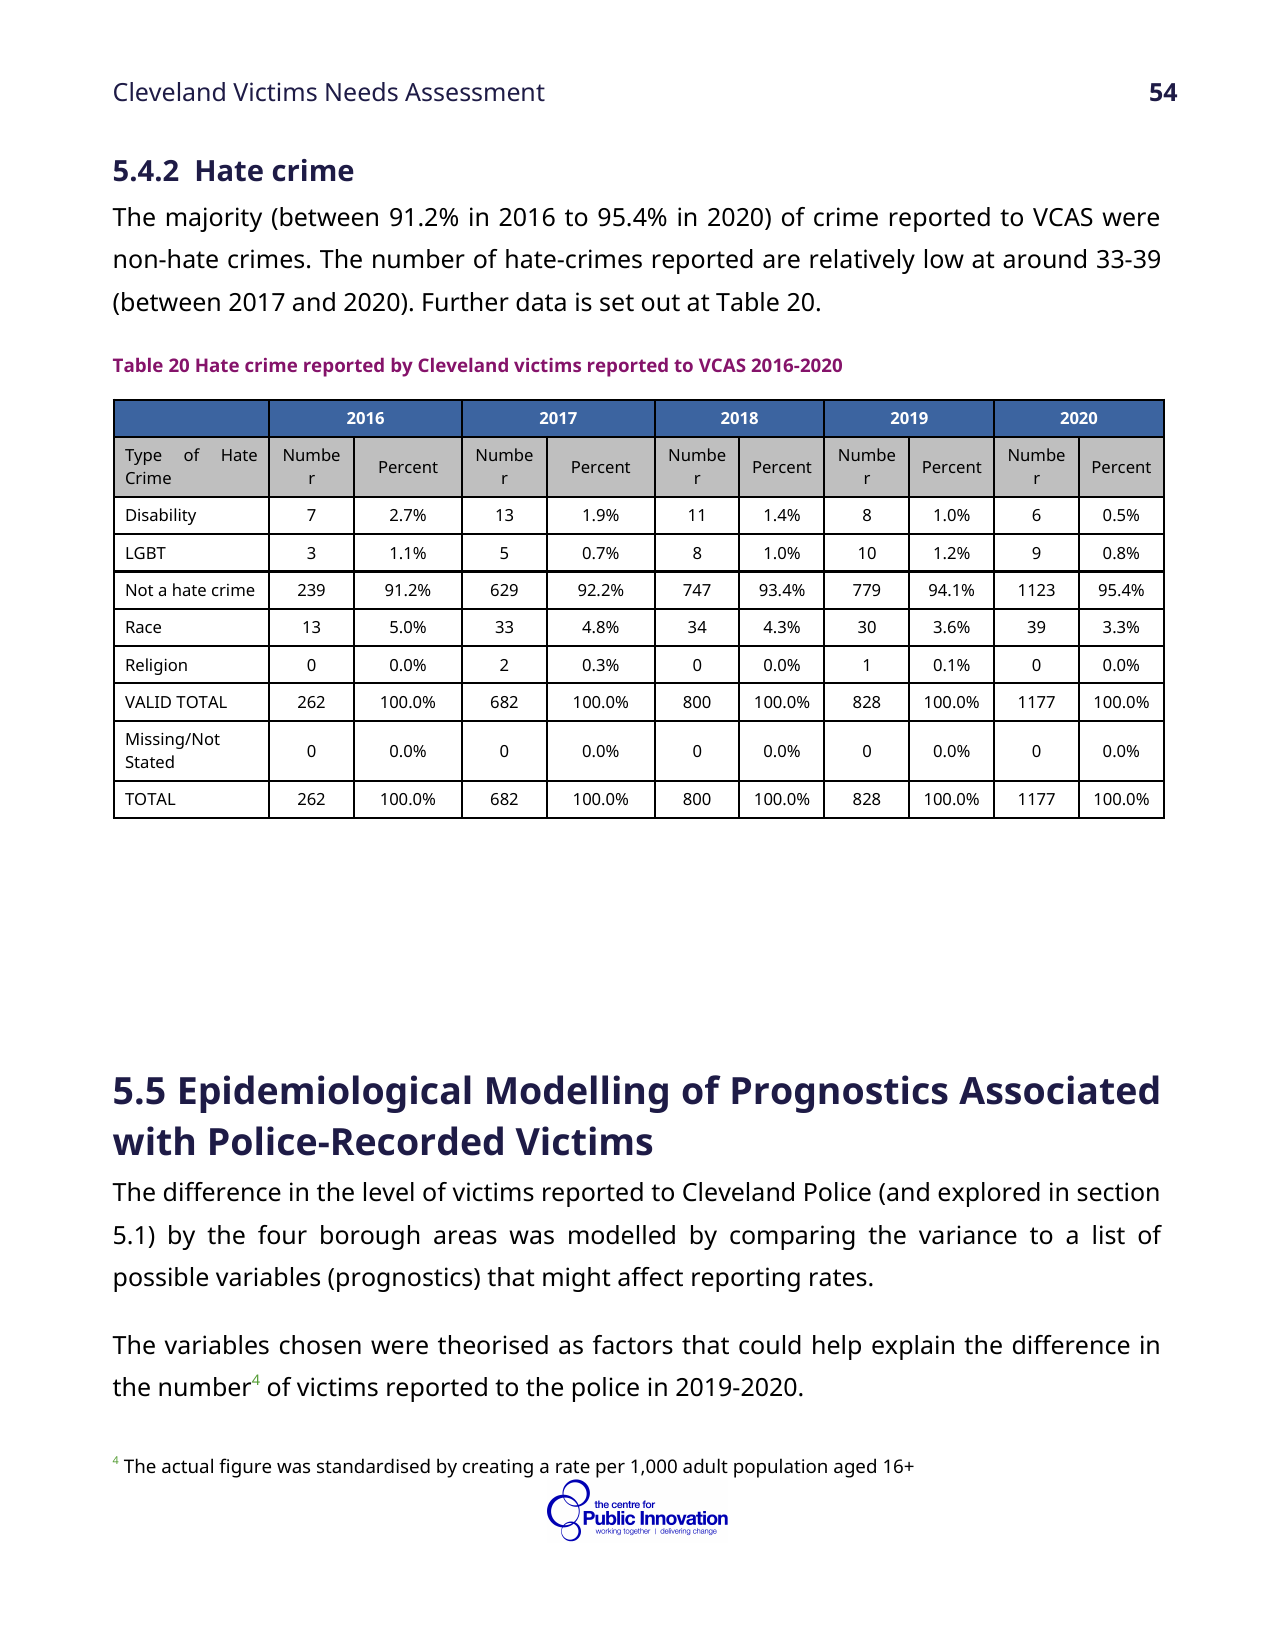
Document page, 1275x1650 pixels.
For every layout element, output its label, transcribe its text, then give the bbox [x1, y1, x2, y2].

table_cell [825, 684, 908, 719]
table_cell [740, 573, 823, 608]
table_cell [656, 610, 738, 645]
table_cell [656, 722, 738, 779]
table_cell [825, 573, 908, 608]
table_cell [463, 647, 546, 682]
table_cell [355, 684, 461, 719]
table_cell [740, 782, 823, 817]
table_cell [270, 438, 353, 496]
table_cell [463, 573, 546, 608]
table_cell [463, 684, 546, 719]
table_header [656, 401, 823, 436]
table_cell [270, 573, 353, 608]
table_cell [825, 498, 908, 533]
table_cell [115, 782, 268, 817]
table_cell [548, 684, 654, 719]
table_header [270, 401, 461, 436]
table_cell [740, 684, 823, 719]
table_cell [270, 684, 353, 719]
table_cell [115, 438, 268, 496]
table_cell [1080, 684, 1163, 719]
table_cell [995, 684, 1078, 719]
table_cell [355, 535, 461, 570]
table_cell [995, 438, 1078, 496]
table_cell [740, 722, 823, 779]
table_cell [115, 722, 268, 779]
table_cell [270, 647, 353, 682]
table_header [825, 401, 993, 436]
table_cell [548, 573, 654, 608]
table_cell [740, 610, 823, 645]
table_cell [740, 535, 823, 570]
subtitle 5.4.2 Hate crime [112, 150, 1162, 190]
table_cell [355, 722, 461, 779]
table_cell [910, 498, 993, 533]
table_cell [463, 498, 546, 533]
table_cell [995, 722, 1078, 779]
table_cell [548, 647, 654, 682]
text The variables chosen were theorised as factors that could help explain the difference in the number of victims reported to the police in 2019-2020. [112, 1327, 1162, 1404]
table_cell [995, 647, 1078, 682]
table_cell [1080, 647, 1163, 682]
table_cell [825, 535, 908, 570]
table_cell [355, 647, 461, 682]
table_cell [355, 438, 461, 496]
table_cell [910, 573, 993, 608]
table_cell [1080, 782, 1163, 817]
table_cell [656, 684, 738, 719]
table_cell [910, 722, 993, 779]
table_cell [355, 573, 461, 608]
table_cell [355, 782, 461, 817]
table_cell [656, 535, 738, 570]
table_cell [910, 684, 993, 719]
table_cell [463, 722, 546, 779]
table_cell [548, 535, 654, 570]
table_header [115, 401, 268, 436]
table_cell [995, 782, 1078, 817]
text The majority (between 91.2% in 2016 to 95.4% in 2020) of crime reported to VCAS were non-hate crimes. The number of hate-crimes reported are relatively low at around 33-39 (between 2017 and 2020). Further data is set out at Table 20. [112, 199, 1162, 319]
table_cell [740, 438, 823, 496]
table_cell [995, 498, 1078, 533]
picture [546, 1478, 729, 1543]
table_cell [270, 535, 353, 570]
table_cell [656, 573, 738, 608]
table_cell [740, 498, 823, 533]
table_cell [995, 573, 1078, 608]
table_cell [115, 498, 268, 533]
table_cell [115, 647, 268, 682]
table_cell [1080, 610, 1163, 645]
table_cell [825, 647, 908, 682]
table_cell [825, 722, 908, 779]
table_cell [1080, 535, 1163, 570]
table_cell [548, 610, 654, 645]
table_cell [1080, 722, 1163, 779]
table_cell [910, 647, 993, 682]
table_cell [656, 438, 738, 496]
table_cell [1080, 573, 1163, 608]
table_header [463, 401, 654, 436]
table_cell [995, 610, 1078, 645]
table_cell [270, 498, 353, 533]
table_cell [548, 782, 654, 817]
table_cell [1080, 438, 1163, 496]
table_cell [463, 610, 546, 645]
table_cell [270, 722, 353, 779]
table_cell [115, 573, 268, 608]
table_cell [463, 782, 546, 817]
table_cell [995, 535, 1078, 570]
subtitle 5.5 Epidemiological Modelling of Prognostics Associated with Police-Recorded Victims [112, 1064, 1162, 1167]
text The difference in the level of victims reported to Cleveland Police (and explored in section 5.1) by the four borough areas was modelled by comparing the variance to a list of possible variables (prognostics) that might affect reporting rates. [112, 1175, 1162, 1294]
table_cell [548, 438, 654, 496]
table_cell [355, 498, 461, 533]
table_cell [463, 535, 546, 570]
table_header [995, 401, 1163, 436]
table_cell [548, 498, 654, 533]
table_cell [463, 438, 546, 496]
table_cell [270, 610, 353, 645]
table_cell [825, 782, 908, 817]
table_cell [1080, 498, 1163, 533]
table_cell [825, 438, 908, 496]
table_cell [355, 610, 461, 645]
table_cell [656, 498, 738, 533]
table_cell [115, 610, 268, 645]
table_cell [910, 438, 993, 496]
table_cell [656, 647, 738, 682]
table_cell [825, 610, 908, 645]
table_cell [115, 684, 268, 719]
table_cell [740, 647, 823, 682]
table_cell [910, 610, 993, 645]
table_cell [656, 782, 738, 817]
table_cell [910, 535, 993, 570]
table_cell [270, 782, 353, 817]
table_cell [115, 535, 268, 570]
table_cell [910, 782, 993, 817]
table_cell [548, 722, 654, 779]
text Table 20 Hate crime reported by Cleveland victims reported to VCAS 2016-2020 [112, 352, 1162, 378]
